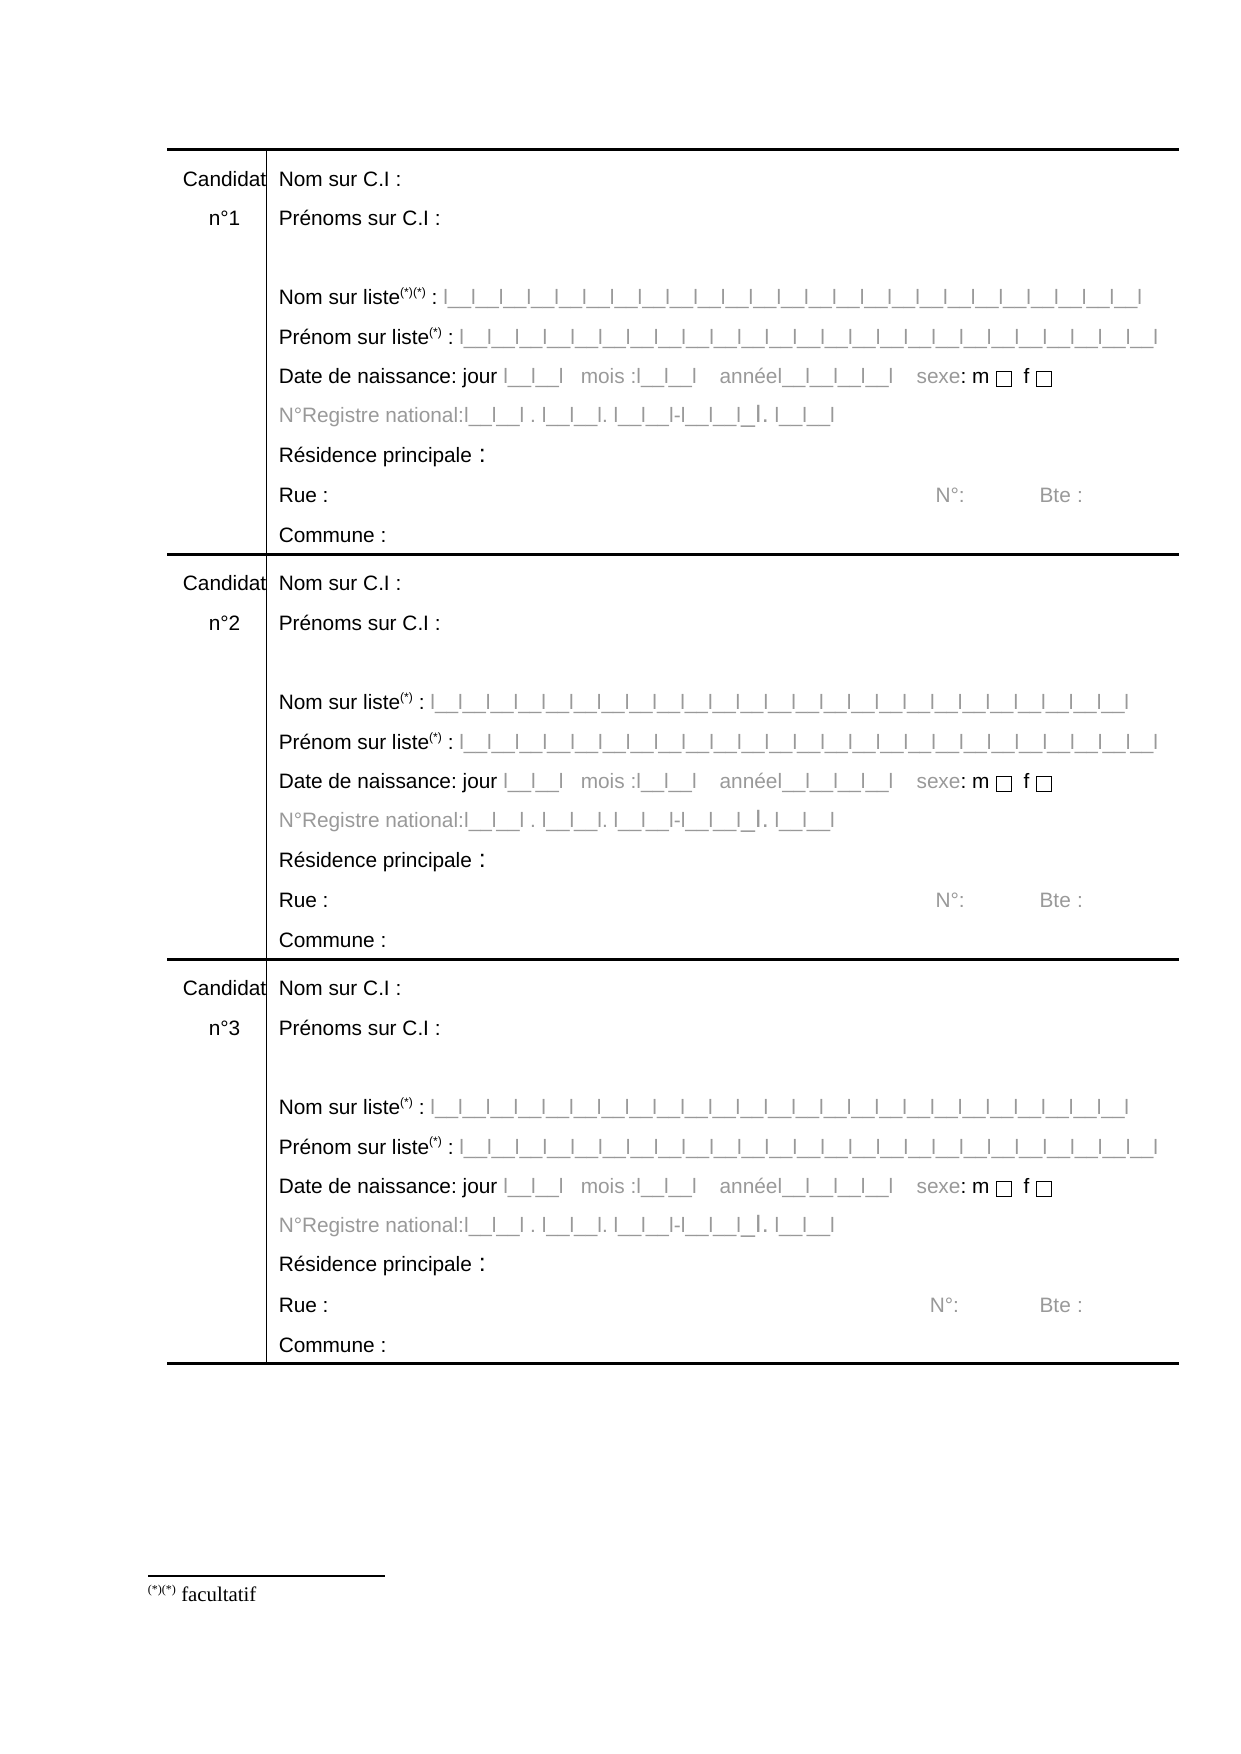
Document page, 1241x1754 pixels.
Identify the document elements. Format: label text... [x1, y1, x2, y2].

table_header Nom sur C.I : Prénoms sur C.I : Nom sur liste(*) : l__l__l__l__l__l__l__l__l__l__l__l__l__l__l__l__l__l__l__l__l__l__l__l__l__l Prénom sur liste(*) : l__l__l__l__l__l__l__l__l__l__l__l__l__l__l__l__l__l__l__l__l__l__l__l__l__l Date de naissance: jour l__l__l mois :l__l__l annéel__l__l__l__l sexe: m f N°Registre national:l__l__l . l__l__l. l__l__l-l__l__l_I. l__l__l Résidence principale : Rue : N°: Bte : Commune : [267, 151, 1179, 552]
table_header Candidat n°1 [167, 151, 266, 552]
table_cell Nom sur C.I : Prénoms sur C.I : Nom sur liste(*) : l__l__l__l__l__l__l__l__l__l__l__l__l__l__l__l__l__l__l__l__l__l__l__l__l__l Prénom sur liste(*) : l__l__l__l__l__l__l__l__l__l__l__l__l__l__l__l__l__l__l__l__l__l__l__l__l__l Date de naissance: jour l__l__l mois :l__l__l annéel__l__l__l__l sexe: m f N°Registre national:l__l__l . l__l__l. l__l__l-l__l__l_I. l__l__l Résidence principale : Rue : N°: Bte : Commune : [267, 961, 1179, 1362]
table_cell Candidat n°2 [167, 556, 266, 957]
table_cell Nom sur C.I : Prénoms sur C.I : Nom sur liste(*) : l__l__l__l__l__l__l__l__l__l__l__l__l__l__l__l__l__l__l__l__l__l__l__l__l__l Prénom sur liste(*) : l__l__l__l__l__l__l__l__l__l__l__l__l__l__l__l__l__l__l__l__l__l__l__l__l__l Date de naissance: jour l__l__l mois :l__l__l annéel__l__l__l__l sexe: m f N°Registre national:l__l__l . l__l__l. l__l__l-l__l__l_I. l__l__l Résidence principale : Rue : N°: Bte : Commune : [267, 556, 1179, 957]
table_cell Candidat n°3 [167, 961, 266, 1362]
